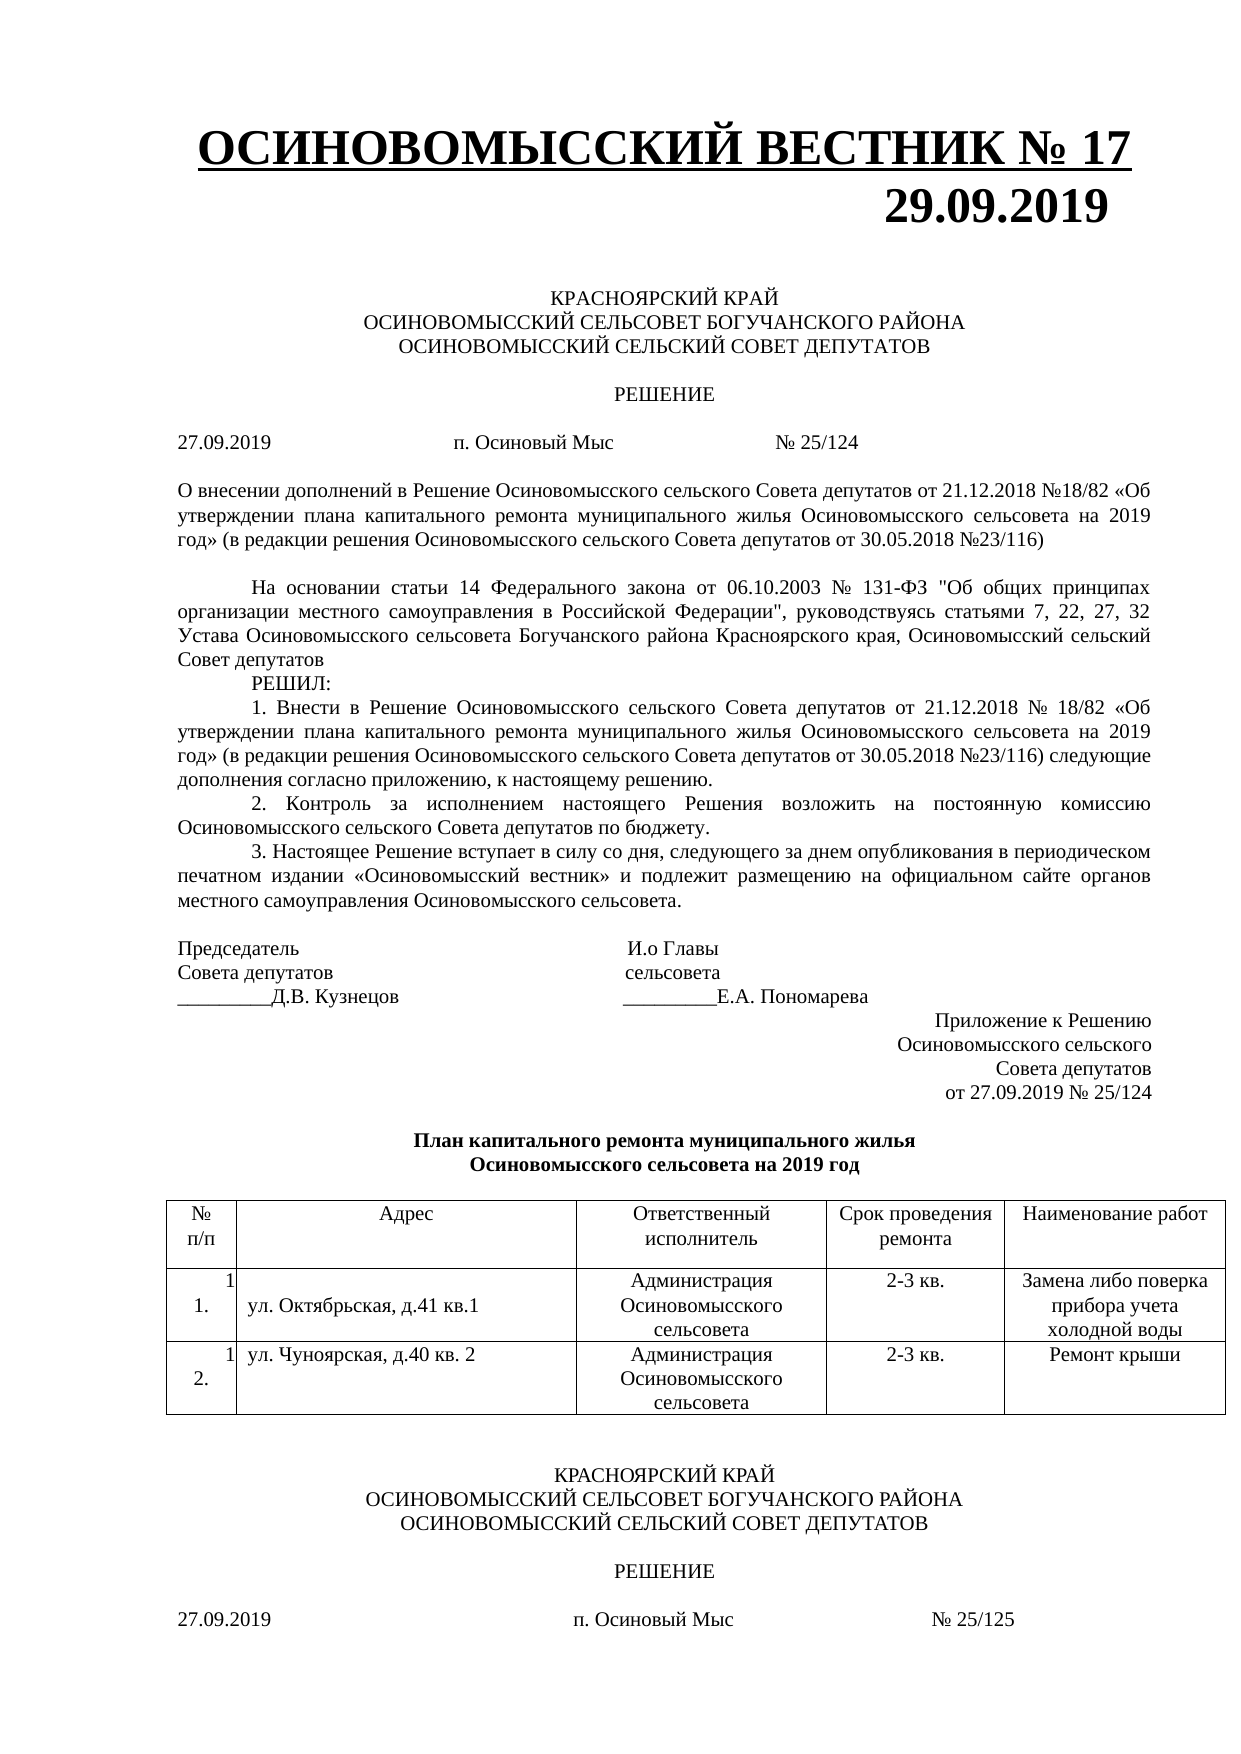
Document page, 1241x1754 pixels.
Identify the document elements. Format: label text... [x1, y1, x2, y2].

text 2. Контроль за исполнением настоящего Решения возложить на постоянную комиссию Осиновомысского сельского Совета депутатов по бюджету. [177, 791, 1152, 839]
text На основании статьи 14 Федерального закона от 06.10.2003 № 131-ФЗ "Об общих принципах организации местного самоуправления в Российской Федерации", руководствуясь статьями 7, 22, 27, 32 Устава Осиновомысского сельсовета Богучанского района Красноярского края, Осиновомысский сельский Совет депутатов [177, 575, 1152, 671]
table_header Адрес [237, 1201, 576, 1267]
table_cell Администрация Осиновомысского сельсовета [577, 1342, 826, 1414]
table_cell ул. Чуноярская, д.40 кв. 2 [237, 1342, 576, 1414]
text Совета депутатов сельсовета [177, 960, 1152, 984]
text 1. Внести в Решение Осиновомысского сельского Совета депутатов от 21.12.2018 № 18/82 «Об утверждении плана капитального ремонта муниципального жилья Осиновомысского сельсовета на 2019 год» (в редакции решения Осиновомысского сельского Совета депутатов от 30.05.2018 №23/116) следующие дополнения согласно приложению, к настоящему решению. [177, 695, 1152, 791]
text Приложение к Решению [177, 1008, 1152, 1032]
table_header Ответственный исполнитель [577, 1201, 826, 1267]
table_cell 12. [167, 1342, 236, 1414]
text План капитального ремонта муниципального жилья [177, 1128, 1152, 1152]
text от 27.09.2019 № 25/124 [177, 1080, 1152, 1104]
table_header Срок проведения ремонта [827, 1201, 1004, 1267]
text ОСИНОВОМЫССКИЙ СЕЛЬСОВЕТ БОГУЧАНСКОГО РАЙОНА [177, 310, 1152, 334]
text КРАСНОЯРСКИЙ КРАЙ [177, 1463, 1152, 1487]
text 27.09.2019 п. Осиновый Мыс № 25/125 [177, 1607, 1152, 1631]
table_header № п/п [167, 1201, 236, 1267]
text ОСИНОВОМЫССКИЙ СЕЛЬСОВЕТ БОГУЧАНСКОГО РАЙОНА [177, 1487, 1152, 1511]
table_cell Ремонт крыши [1005, 1342, 1225, 1414]
text 27.09.2019 п. Осиновый Мыс № 25/124 [177, 430, 1152, 454]
text О внесении дополнений в Решение Осиновомысского сельского Совета депутатов от 21.12.2018 №18/82 «Об утверждении плана капитального ремонта муниципального жилья Осиновомысского сельсовета на 2019 год» (в редакции решения Осиновомысского сельского Совета депутатов от 30.05.2018 №23/116) [177, 478, 1152, 551]
text ОСИНОВОМЫССКИЙ СЕЛЬСКИЙ СОВЕТ ДЕПУТАТОВ [177, 1511, 1152, 1535]
text ОСИНОВОМЫССКИЙ СЕЛЬСКИЙ СОВЕТ ДЕПУТАТОВ [177, 334, 1152, 358]
text _________Д.В. Кузнецов _________Е.А. Пономарева [177, 984, 1152, 1008]
table_cell ул. Октябрьская, д.41 кв.1 [237, 1269, 576, 1341]
text РЕШИЛ: [177, 671, 1152, 695]
text Председатель И.о Главы [177, 936, 1152, 960]
text 3. Настоящее Решение вступает в силу со дня, следующего за днем опубликования в периодическом печатном издании «Осиновомысский вестник» и подлежит размещению на официальном сайте органов местного самоуправления Осиновомысского сельсовета. [177, 839, 1152, 912]
text РЕШЕНИЕ [177, 1559, 1152, 1583]
text 29.09.2019 [177, 176, 1152, 233]
table_header Наименование работ [1005, 1201, 1225, 1267]
text КРАСНОЯРСКИЙ КРАЙ [177, 286, 1152, 310]
text ОСИНОВОМЫССКИЙ ВЕСТНИК № 17 [177, 118, 1152, 176]
table_cell 2-3 кв. [827, 1269, 1004, 1341]
text Осиновомысского сельсовета на 2019 год [177, 1152, 1152, 1176]
text Осиновомысского сельского [177, 1032, 1152, 1056]
table_cell Замена либо поверка прибора учета холодной воды [1005, 1269, 1225, 1341]
table_cell 11. [167, 1269, 236, 1341]
table_cell 2-3 кв. [827, 1342, 1004, 1414]
text РЕШЕНИЕ [177, 382, 1152, 406]
table_cell Администрация Осиновомысского сельсовета [577, 1269, 826, 1341]
text Совета депутатов [177, 1056, 1152, 1080]
